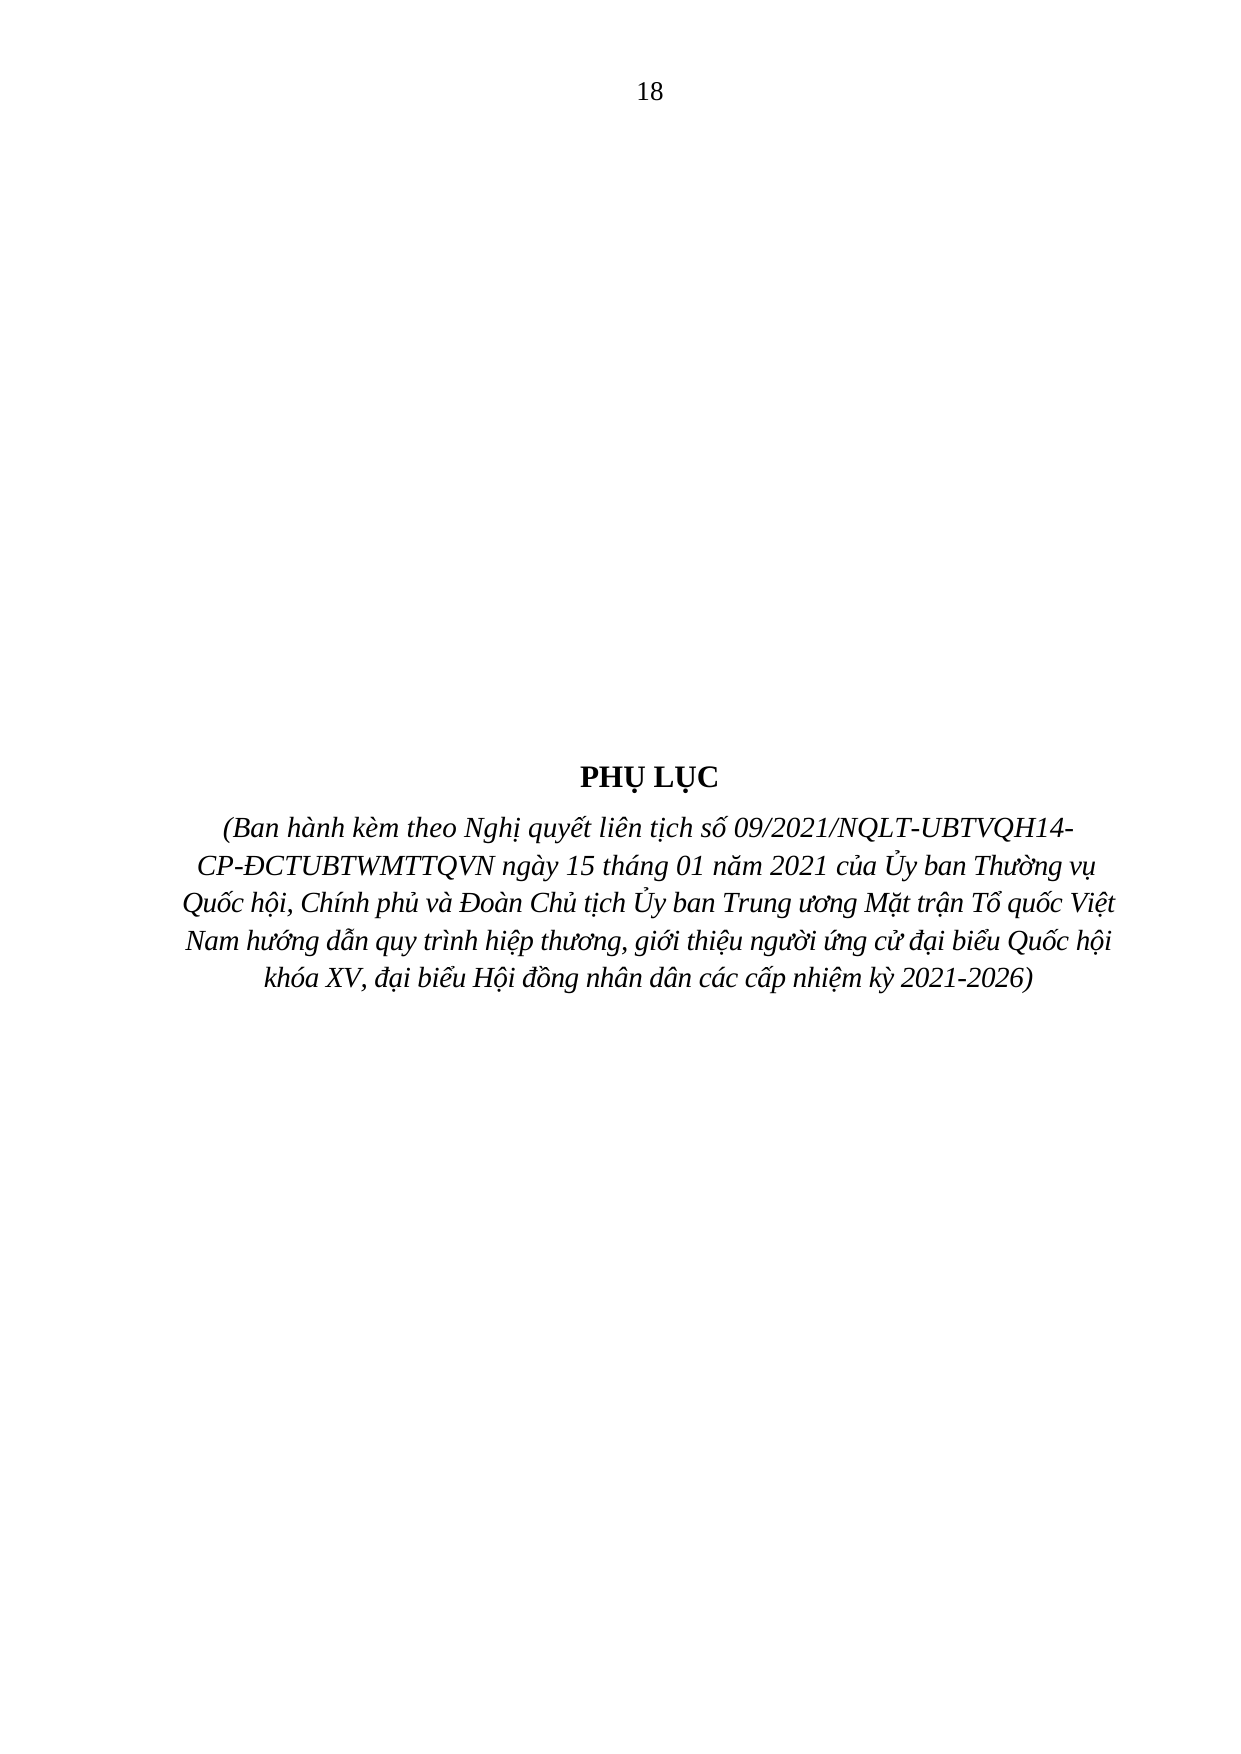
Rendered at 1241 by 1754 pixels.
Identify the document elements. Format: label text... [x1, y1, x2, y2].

text (Ban hành kèm theo Nghị quyết liên tịch số 09/2021/NQLT-UBTVQH14- CP-ĐCTUBTWMTTQVN ngày 15 tháng 01 năm 2021 của Ủy ban Thường vụ Quốc hội, Chính phủ và Đoàn Chủ tịch Ủy ban Trung ương Mặt trận Tổ quốc Việt Nam hướng dẫn quy trình hiệp thương, giới thiệu người ứng cử đại biểu Quốc hội khóa XV, đại biểu Hội đồng nhân dân các cấp nhiệm kỳ 2021-2026) [177, 807, 1122, 995]
text PHỤ LỤC [177, 755, 1122, 795]
